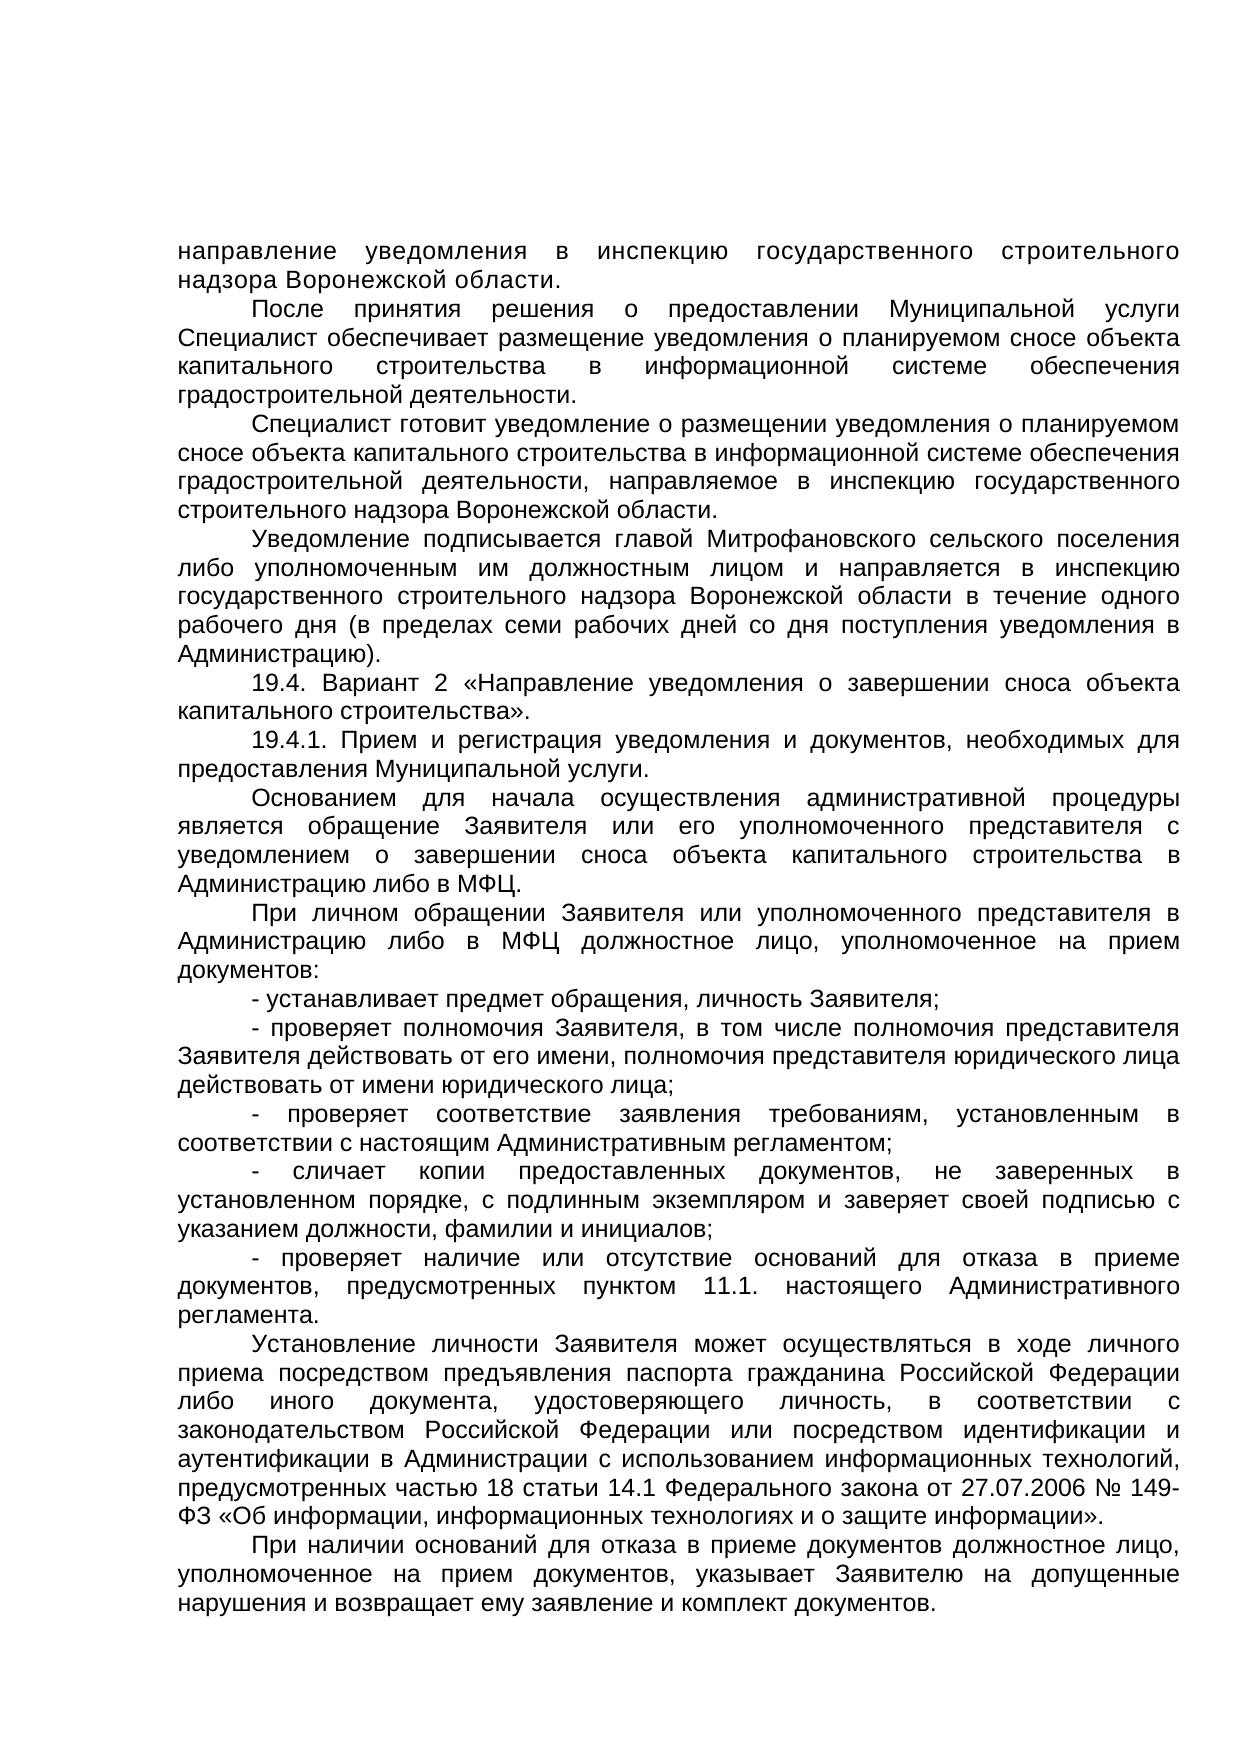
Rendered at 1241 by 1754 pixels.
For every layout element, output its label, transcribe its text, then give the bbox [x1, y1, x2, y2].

text - проверяет полномочия Заявителя, в том числе полномочия представителя Заявителя действовать от его имени, полномочия представителя юридического лица действовать от имени юридического лица; [177, 1012, 1181, 1099]
text Уведомление подписывается главой Митрофановского сельского поселения либо уполномоченным им должностным лицом и направляется в инспекцию государственного строительного надзора Воронежской области в течение одного рабочего дня (в пределах семи рабочих дней со дня поступления уведомления в Администрацию). [177, 524, 1181, 667]
text Основанием для начала осуществления административной процедуры является обращение Заявителя или его уполномоченного представителя с уведомлением о завершении сноса объекта капитального строительства в Администрацию либо в МФЦ. [177, 782, 1181, 897]
text - проверяет наличие или отсутствие оснований для отказа в приеме документов, предусмотренных пунктом 11.1. настоящего Административного регламента. [177, 1242, 1181, 1329]
text Специалист готовит уведомление о размещении уведомления о планируемом сносе объекта капитального строительства в информационной системе обеспечения градостроительной деятельности, направляемое в инспекцию государственного строительного надзора Воронежской области. [177, 409, 1181, 524]
text После принятия решения о предоставлении Муниципальной услуги Специалист обеспечивает размещение уведомления о планируемом сносе объекта капитального строительства в информационной системе обеспечения градостроительной деятельности. [177, 294, 1181, 409]
text - устанавливает предмет обращения, личность Заявителя; [177, 984, 1181, 1012]
text - сличает копии предоставленных документов, не заверенных в установленном порядке, с подлинным экземпляром и заверяет своей подписью с указанием должности, фамилии и инициалов; [177, 1156, 1181, 1242]
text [177, 236, 1181, 294]
text При личном обращении Заявителя или уполномоченного представителя в Администрацию либо в МФЦ должностное лицо, уполномоченное на прием документов: [177, 897, 1181, 984]
text - проверяет соответствие заявления требованиям, установленным в соответствии с настоящим Административным регламентом; [177, 1099, 1181, 1156]
list Установление личности Заявителя может осуществляться в ходе личного приема посредством предъявления паспорта гражданина Российской Федерации либо иного документа, удостоверяющего личность, в соответствии с законодательством Российской Федерации или посредством идентификации и аутентификации в Администрации с использованием информационных технологий, предусмотренных частью 18 статьи 14.1 Федерального закона от 27.07.2006 № 149-ФЗ «Об информации, информационных технологиях и о защите информации». [177, 1329, 1181, 1530]
text При наличии оснований для отказа в приеме документов должностное лицо, уполномоченное на прием документов, указывает Заявителю на допущенные нарушения и возвращает ему заявление и комплект документов. [177, 1530, 1181, 1616]
list 19.4.1. Прием и регистрация уведомления и документов, необходимых для предоставления Муниципальной услуги. [177, 725, 1181, 782]
text 19.4. Вариант 2 «Направление уведомления о завершении сноса объекта капитального строительства». [177, 667, 1181, 725]
